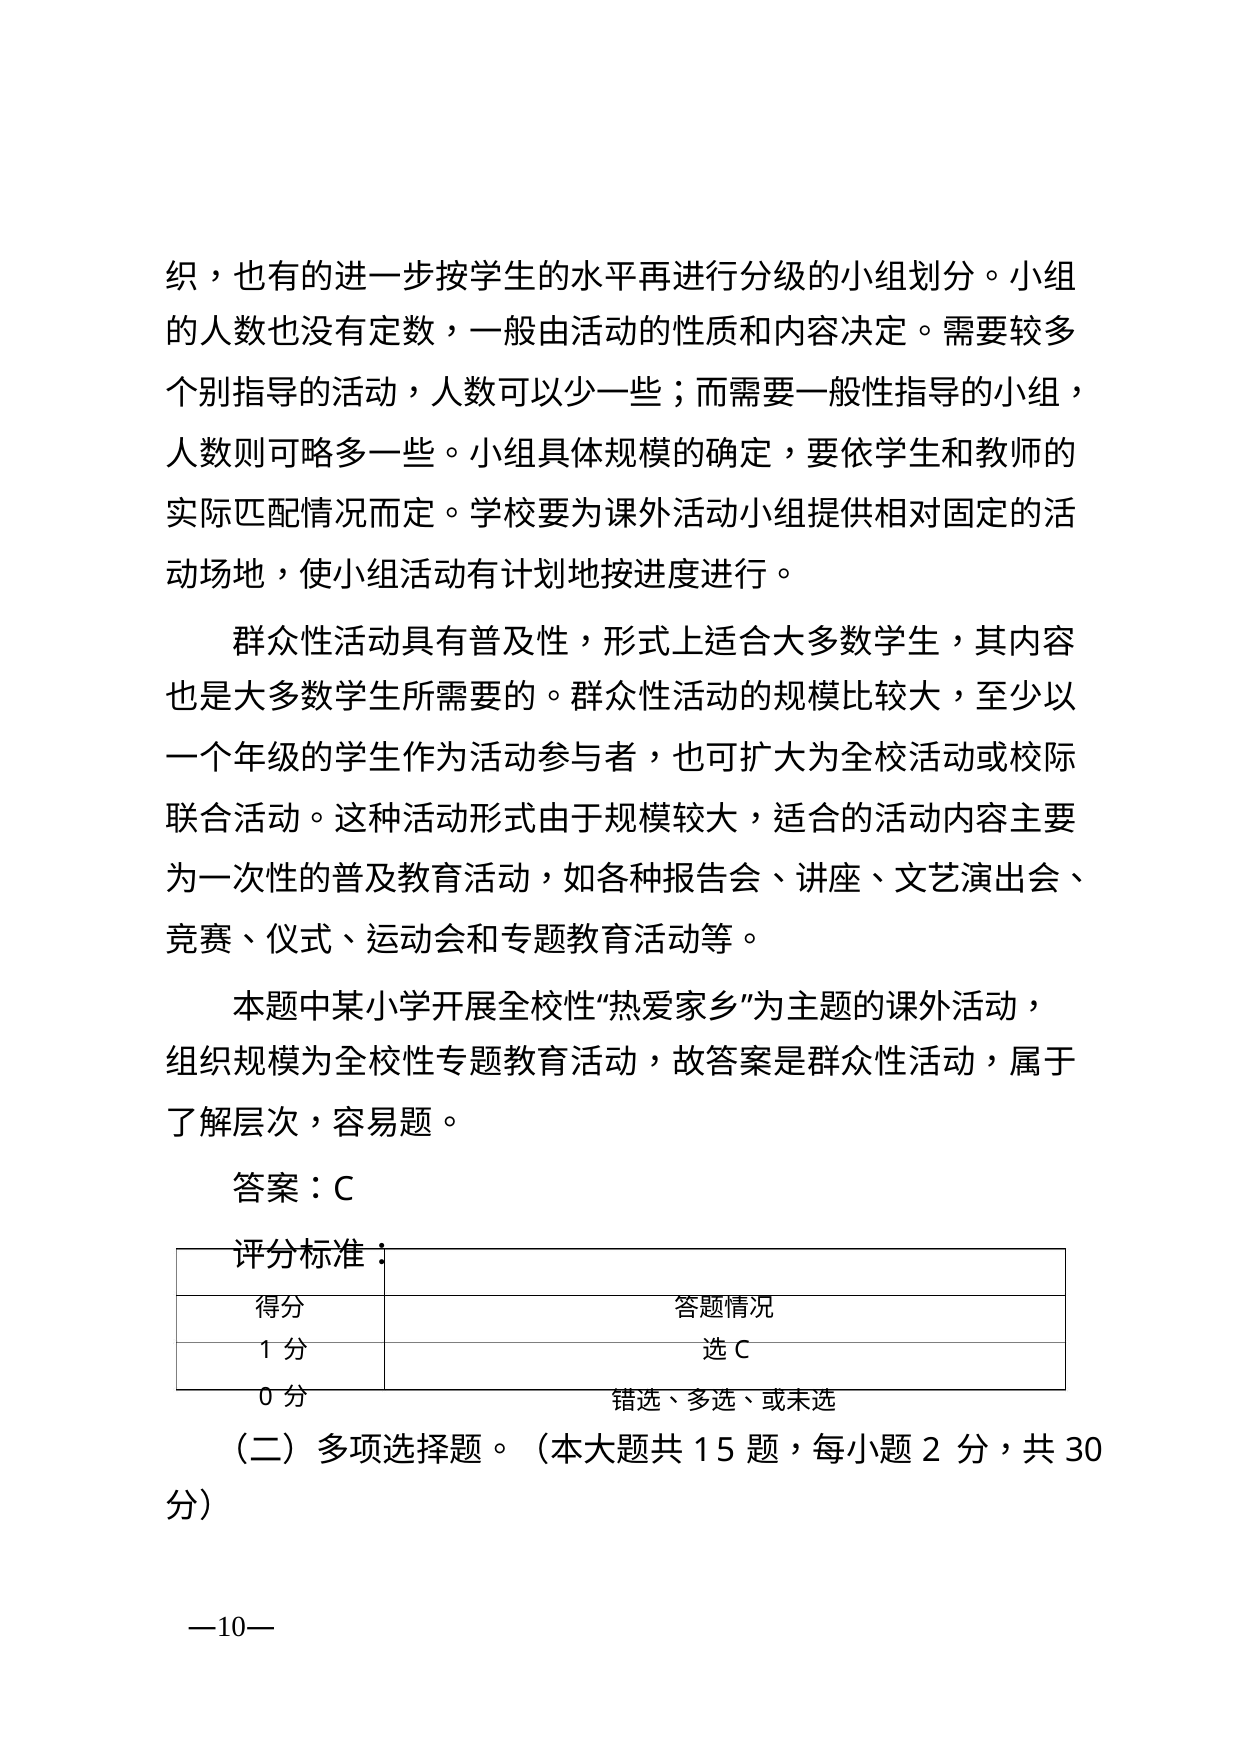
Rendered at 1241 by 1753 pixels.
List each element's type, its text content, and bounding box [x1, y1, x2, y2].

text 个别指导的活动，人数可以少一些；而需要一般性指导的小组， [166, 356, 1236, 417]
text 错选、多选、或未选 [612, 1390, 874, 1415]
text 人数则可略多一些。小组具体规模的确定，要依学生和教师的 [166, 417, 1236, 477]
text 也是大多数学生所需要的。群众性活动的规模比较大，至少以 [166, 660, 1236, 721]
text 为一次性的普及教育活动，如各种报告会、讲座、文艺演出会、 [166, 842, 1236, 903]
text （二）多项选择题。（本大题共 15题，每小题 2分，共 30 [216, 1435, 1210, 1468]
text 联合活动。这种活动形式由于规模较大，适合的活动内容主要 [166, 782, 1236, 842]
text 1分 [258, 1321, 342, 1368]
text 得分 [255, 1296, 342, 1321]
text 群众性活动具有普及性，形式上适合大多数学生，其内容 [232, 627, 1236, 660]
text 一个年级的学生作为活动参与者，也可扩大为全校活动或校际 [166, 721, 1236, 782]
text 的人数也没有定数，一般由活动的性质和内容决定。需要较多 [166, 295, 1236, 356]
text —10— [187, 1605, 319, 1644]
text 竞赛、仪式、运动会和专题教育活动等。 [166, 903, 1236, 964]
text 织，也有的进一步按学生的水平再进行分级的小组划分。小组 [166, 262, 1236, 295]
text 组织规模为全校性专题教育活动，故答案是群众性活动，属于 [166, 1025, 1231, 1086]
text 评分标准： [232, 1239, 449, 1273]
text 分） [166, 1468, 1210, 1529]
text 本题中某小学开展全校性“热爱家乡”为主题的课外活动， [232, 992, 1231, 1025]
picture [162, 1189, 1079, 1512]
text 动场地，使小组活动有计划地按进度进行。 [166, 538, 1236, 599]
text 选 C [702, 1321, 812, 1368]
text 了解层次，容易题。 [166, 1086, 1231, 1147]
text 答案：C [232, 1174, 399, 1207]
text 答题情况 [674, 1296, 812, 1321]
text 实际匹配情况而定。学校要为课外活动小组提供相对固定的活 [166, 477, 1236, 538]
text 0分 [258, 1368, 342, 1415]
